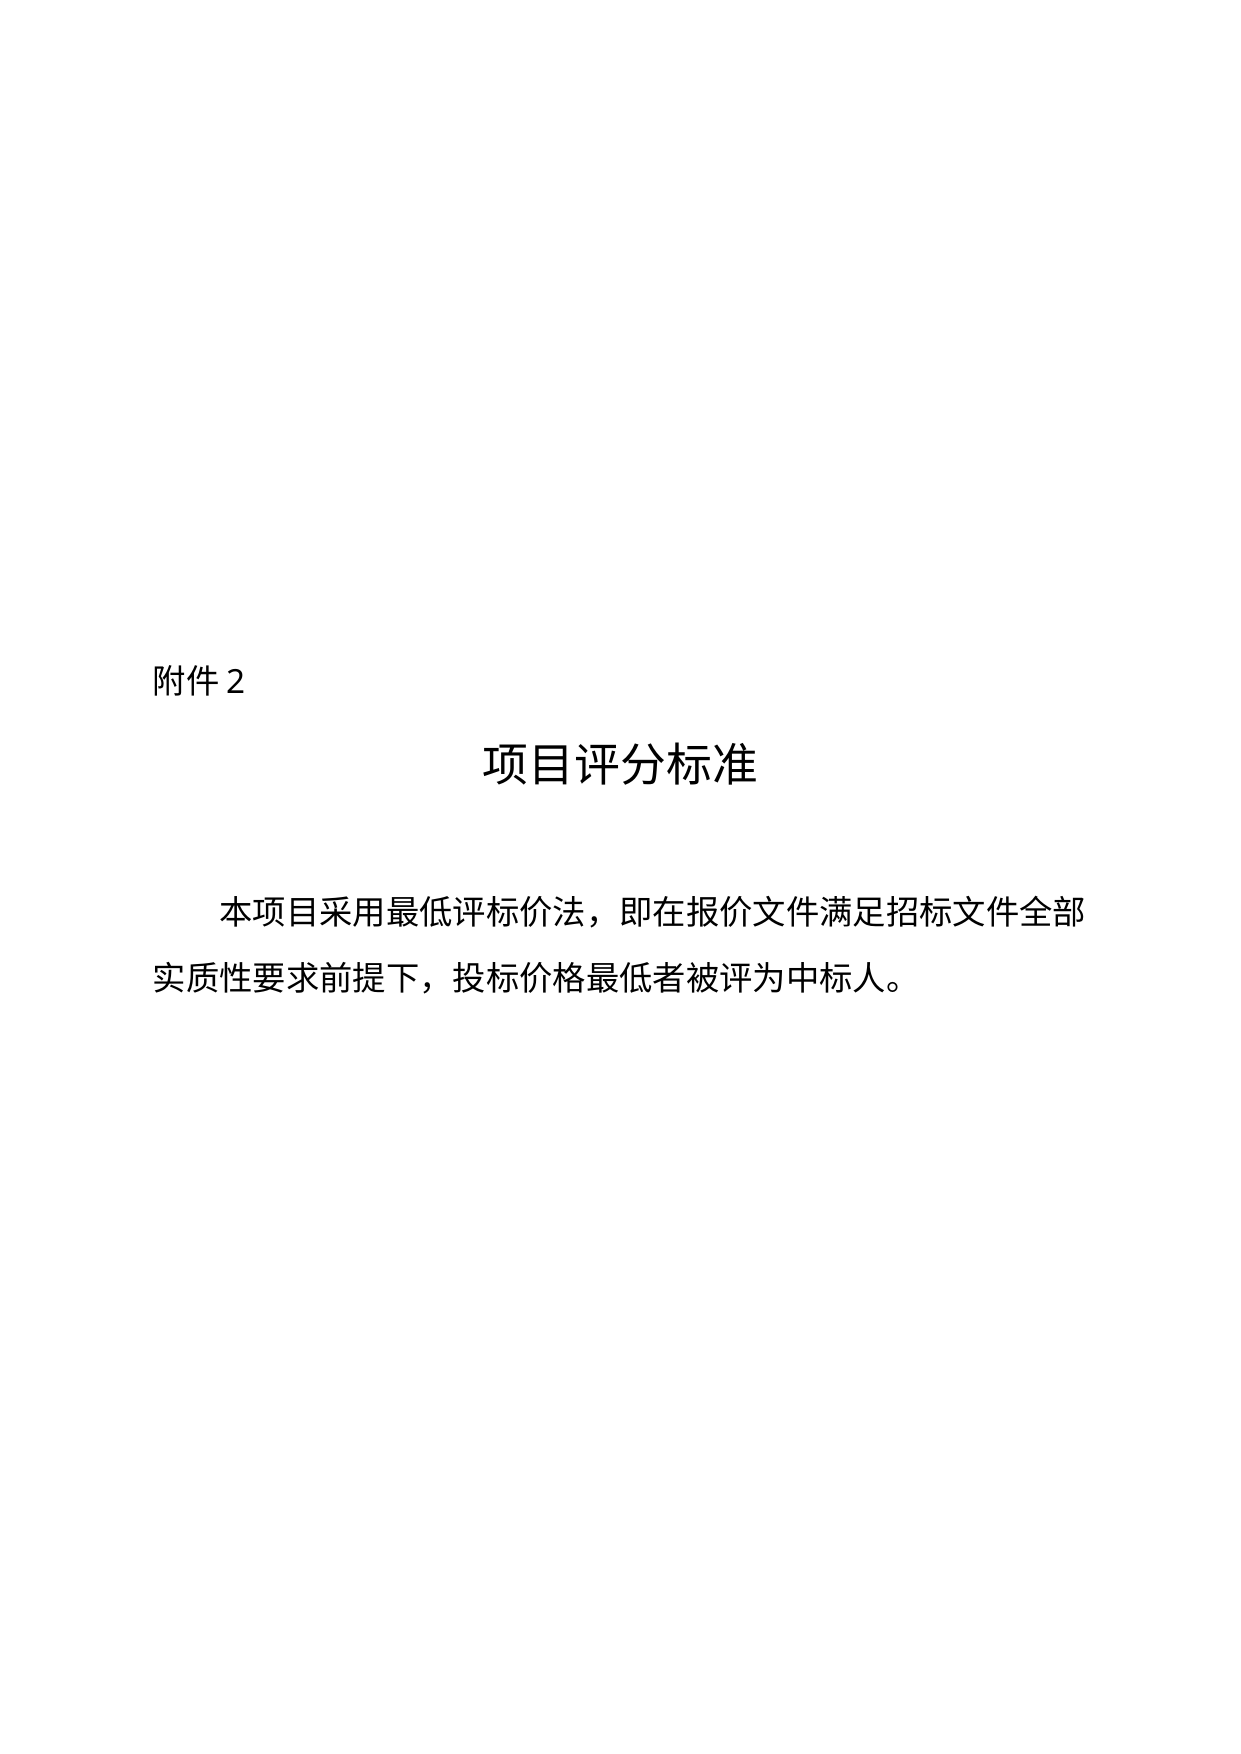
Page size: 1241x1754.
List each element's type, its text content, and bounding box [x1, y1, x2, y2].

text 本项目采用最低评标价法，即在报价文件满足招标文件全部实质性要求前提下，投标价格最低者被评为中标人。 [152, 877, 1088, 1009]
subtitle 附件2 [152, 647, 1088, 712]
subtitle 项目评分标准 [152, 712, 1088, 811]
